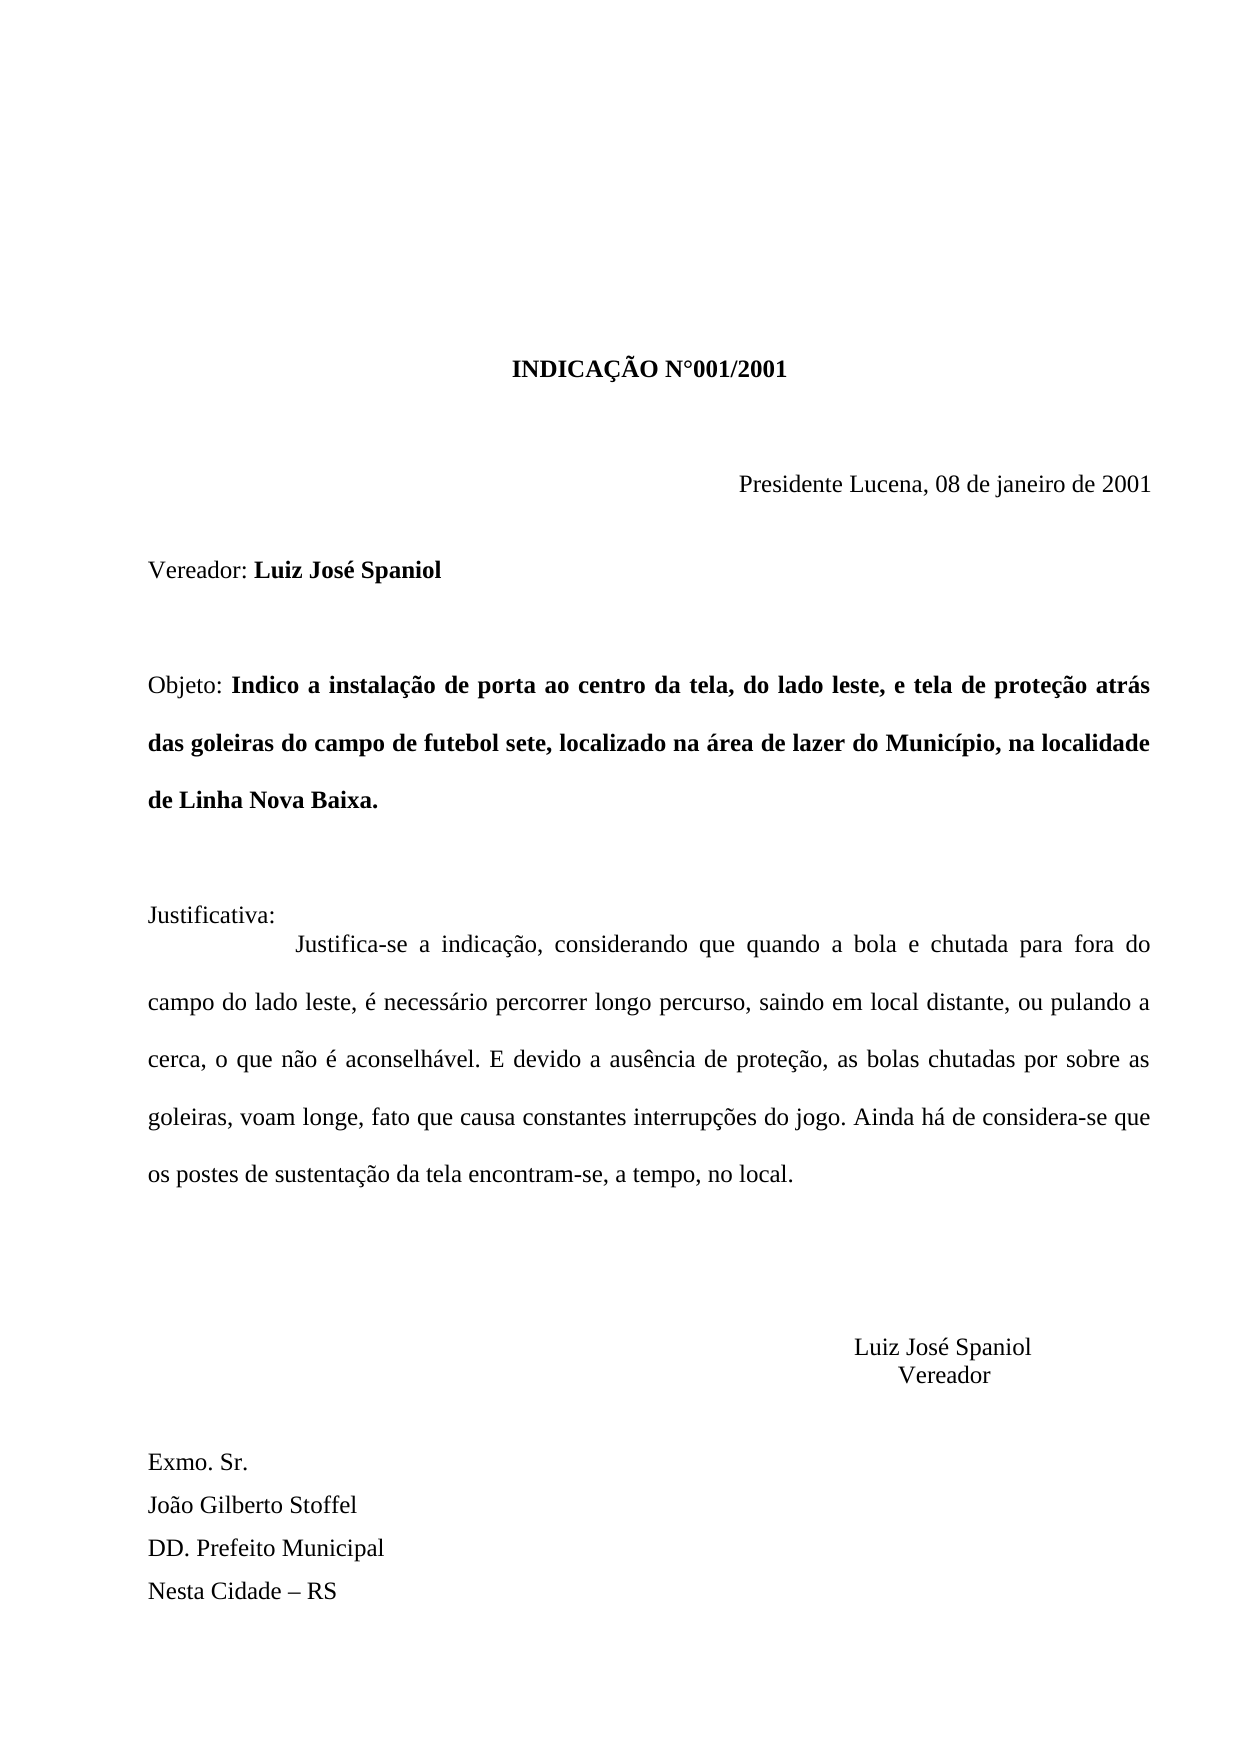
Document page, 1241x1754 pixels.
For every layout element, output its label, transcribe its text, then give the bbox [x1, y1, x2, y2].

text Presidente Lucena, 08 de janeiro de 2001 [148, 469, 1152, 498]
title INDICAÇÃO N°001/2001 [148, 354, 1152, 383]
text Objeto: Indico a instalação de porta ao centro da tela, do lado leste, e tela de proteção atrás das goleiras do campo de futebol sete, localizado na área de lazer do Município, na localidade de Linha Nova Baixa. [148, 671, 1152, 814]
text Justifica-se a indicação, considerando que quando a bola e chutada para fora do campo do lado leste, é necessário percorrer longo percurso, saindo em local distante, ou pulando a cerca, o que não é aconselhável. E devido a ausência de proteção, as bolas chutadas por sobre as goleiras, voam longe, fato que causa constantes interrupções do jogo. Ainda há de considera-se que os postes de sustentação da tela encontram-se, a tempo, no local. [148, 929, 1152, 1188]
text Luiz José Spaniol [148, 1332, 1152, 1361]
text Justificativa: [148, 901, 1152, 929]
text Vereador [148, 1361, 1152, 1389]
text João Gilberto Stoffel [148, 1490, 1152, 1519]
text Nesta Cidade – RS [148, 1576, 1152, 1605]
text Exmo. Sr. [148, 1447, 1152, 1476]
text Vereador: Luiz José Spaniol [148, 556, 1152, 584]
text DD. Prefeito Municipal [148, 1533, 1152, 1562]
